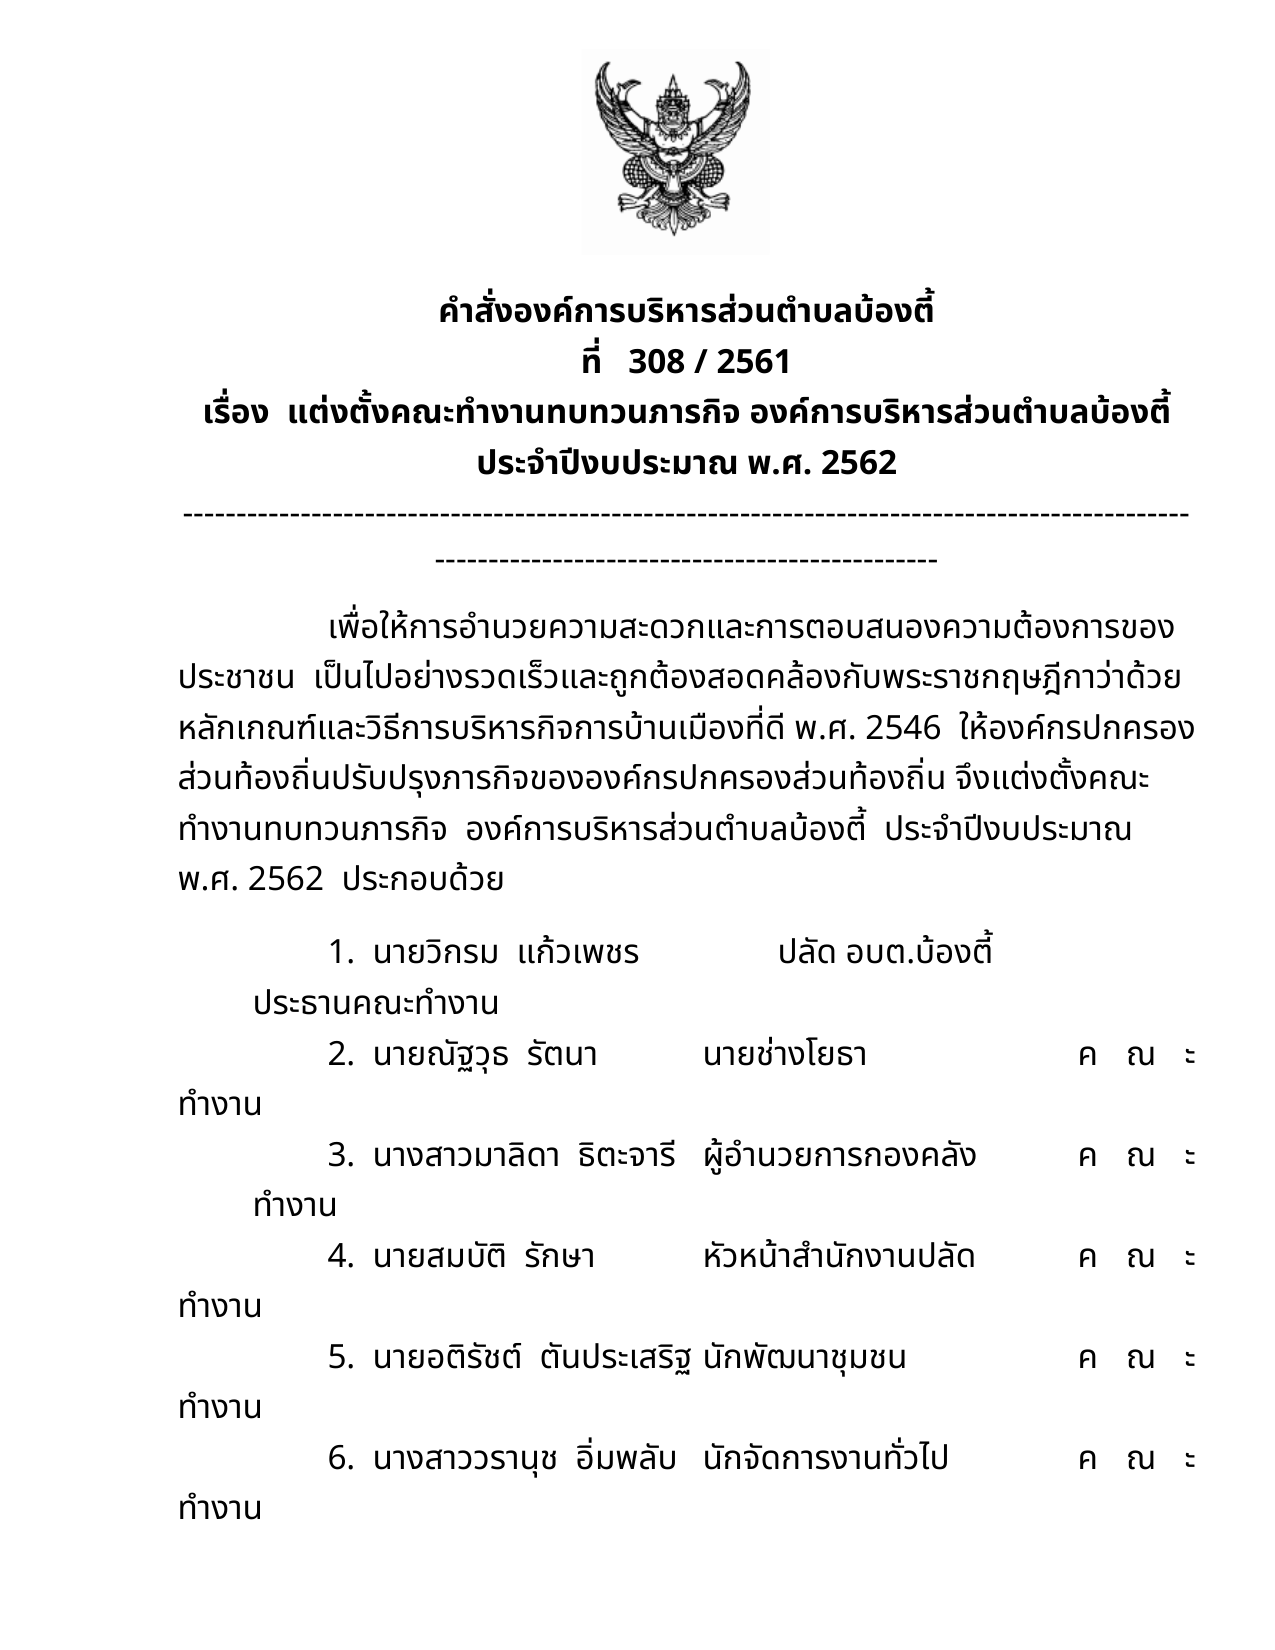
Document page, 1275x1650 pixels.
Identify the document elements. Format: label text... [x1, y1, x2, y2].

text 5. นายอติรัชต์ ตันประเสริฐ นักพัฒนาชุมชน คณะทำงาน [177, 1333, 1196, 1434]
text ที่ 308 / 2561 [177, 337, 1196, 388]
text 2. นายณัฐวุธ รัตนา นายช่างโยธา คณะทำงาน [177, 1029, 1196, 1131]
text 1. นายวิกรม แก้วเพชร ปลัด อบต.บ้องตี้ ประธานคณะทำงาน [177, 928, 1196, 1029]
text เรื่อง แต่งตั้งคณะทำงานทบทวนภารกิจ องค์การบริหารส่วนตำบลบ้องตี้ [177, 388, 1196, 438]
text ประจำปีงบประมาณ พ.ศ. 2562 [177, 438, 1196, 489]
text เพื่อให้การอำนวยความสะดวกและการตอบสนองความต้องการของประชาชน เป็นไปอย่างรวดเร็วและถูกต้องสอดคล้องกับพระราชกฤษฎีกาว่าด้วยหลักเกณฑ์และวิธีการบริหารกิจการบ้านเมืองที่ดี พ.ศ. 2546 ให้องค์กรปกครองส่วนท้องถิ่นปรับปรุงภารกิจขององค์กรปกครองส่วนท้องถิ่น จึงแต่งตั้งคณะทำงานทบทวนภารกิจ องค์การบริหารส่วนตำบลบ้องตี้ ประจำปีงบประมาณ พ.ศ. 2562 ประกอบด้วย [177, 603, 1196, 906]
text 6. นางสาววรานุช อิ่มพลับ นักจัดการงานทั่วไป คณะทำงาน [177, 1434, 1196, 1535]
text คำสั่งองค์การบริหารส่วนตำบลบ้องตี้ [177, 287, 1196, 337]
text 3. นางสาวมาลิดา ธิตะจารี ผู้อำนวยการกองคลัง คณะทำงาน [252, 1131, 1196, 1232]
text 4. นายสมบัติ รักษา หัวหน้าสำนักงานปลัด คณะทำงาน [177, 1232, 1196, 1333]
text --------------------------------------------------------------------------------------------------------------------------------------------- [177, 489, 1196, 580]
